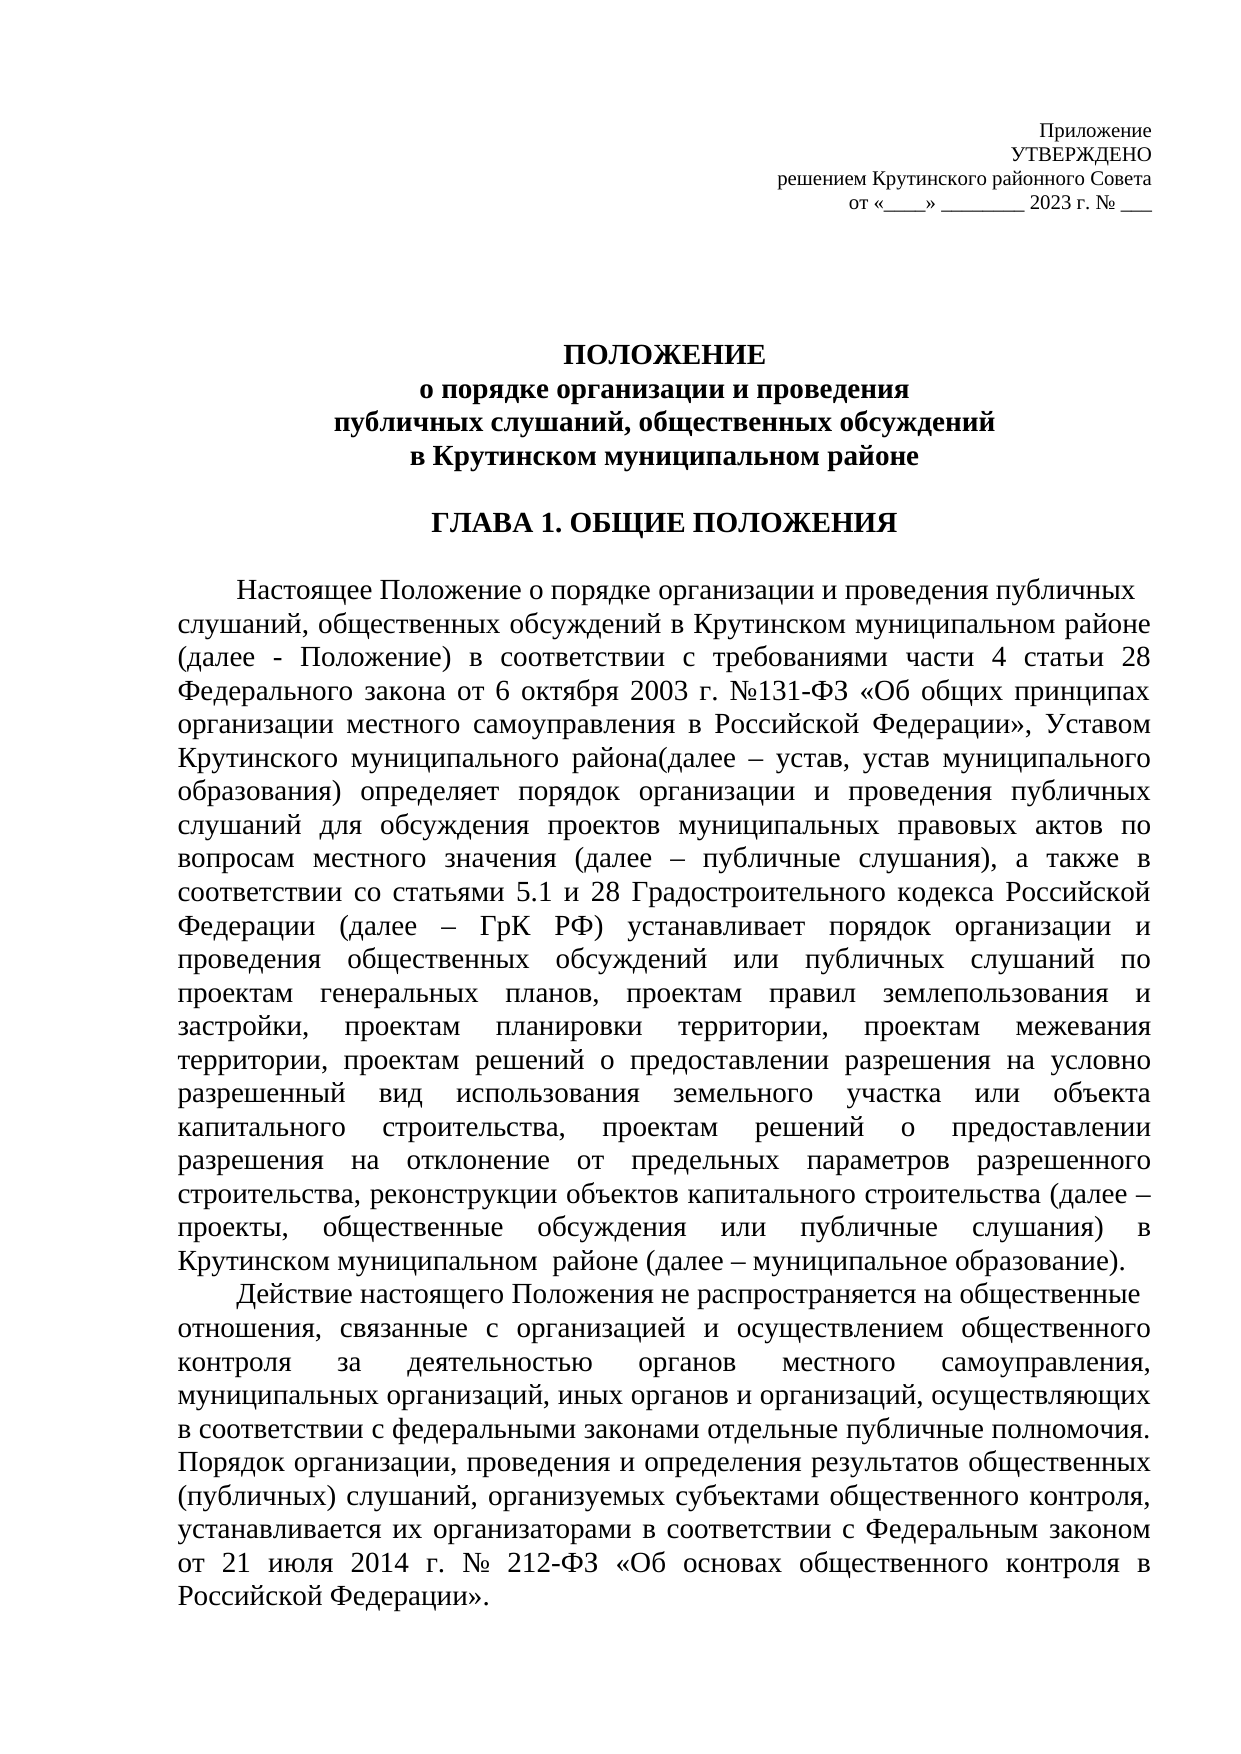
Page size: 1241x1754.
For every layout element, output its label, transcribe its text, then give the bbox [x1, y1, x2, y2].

text ГЛАВА 1. ОБЩИЕ ПОЛОЖЕНИЯ [177, 505, 1152, 539]
text в Крутинском муниципальном районе [177, 438, 1152, 472]
text Действие настоящего Положения не распространяется на общественные [177, 1277, 1152, 1310]
text публичных слушаний, общественных обсуждений [177, 404, 1152, 438]
text слушаний, общественных обсуждений в Крутинском муниципальном районе (далее - Положение) в соответствии с требованиями части 4 статьи 28 Федерального закона от 6 октября 2003 г. №131-ФЗ «Об общих принципах организации местного самоуправления в Российской Федерации», Уставом Крутинского муниципального района(далее – устав, устав муниципального образования) определяет порядок организации и проведения публичных слушаний для обсуждения проектов муниципальных правовых актов по вопросам местного значения (далее – публичные слушания), а также в соответствии со статьями 5.1 и 28 Градостроительного кодекса Российской Федерации (далее – ГрК РФ) устанавливает порядок организации и проведения общественных обсуждений или публичных слушаний по проектам генеральных планов, проектам правил землепользования и застройки, проектам планировки территории, проектам межевания территории, проектам решений о предоставлении разрешения на условно разрешенный вид использования земельного участка или объекта капитального строительства, проектам решений о предоставлении разрешения на отклонение от предельных параметров разрешенного строительства, реконструкции объектов капитального строительства (далее – проекты, общественные обсуждения или публичные слушания) в Крутинском муниципальном районе (далее – муниципальное образование). [177, 606, 1152, 1277]
text Приложение [177, 118, 1152, 142]
text о порядке организации и проведения [177, 371, 1152, 404]
text решением Крутинского районного Совета [177, 166, 1152, 190]
text от «____» ________ 2023 г. № ___ [177, 190, 1152, 214]
text отношения, связанные с организацией и осуществлением общественного контроля за деятельностью органов местного самоуправления, муниципальных организаций, иных органов и организаций, осуществляющих в соответствии с федеральными законами отдельные публичные полномочия. Порядок организации, проведения и определения результатов общественных (публичных) слушаний, организуемых субъектами общественного контроля, устанавливается их организаторами в соответствии с Федеральным законом от 21 июля 2014 г. № 212-ФЗ «Об основах общественного контроля в Российской Федерации». [177, 1310, 1152, 1612]
text Настоящее Положение о порядке организации и проведения публичных [177, 572, 1152, 606]
text УТВЕРЖДЕНО [177, 142, 1152, 166]
text ПОЛОЖЕНИЕ [177, 337, 1152, 371]
